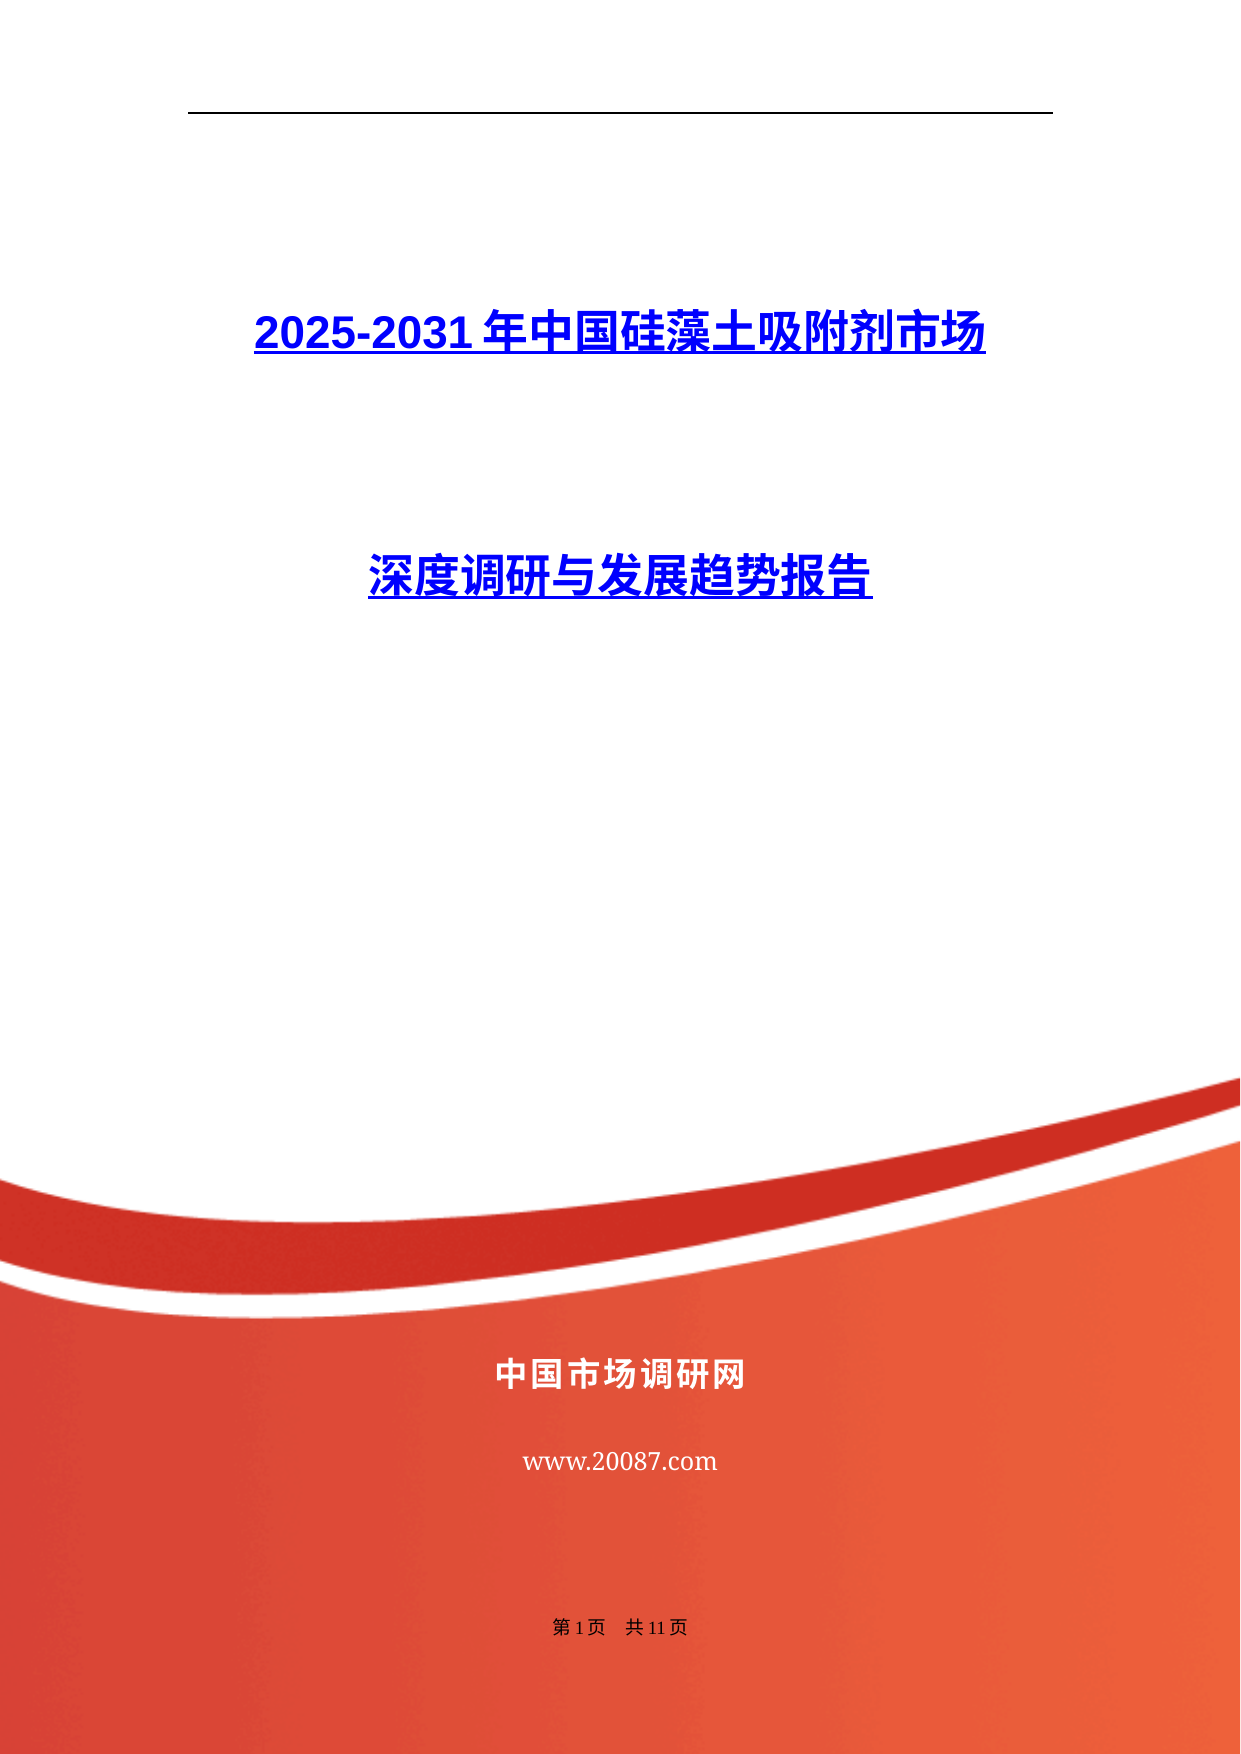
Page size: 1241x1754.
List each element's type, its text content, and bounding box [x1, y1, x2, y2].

subtitle 中国市场调研网 [187, 1339, 1053, 1404]
table_header 2025-2031年中国硅藻土吸附剂市场深度调研与发展趋势报告 [188, 207, 1053, 773]
text www.20087.com [187, 1428, 1053, 1493]
picture [0, 1006, 1241, 1754]
